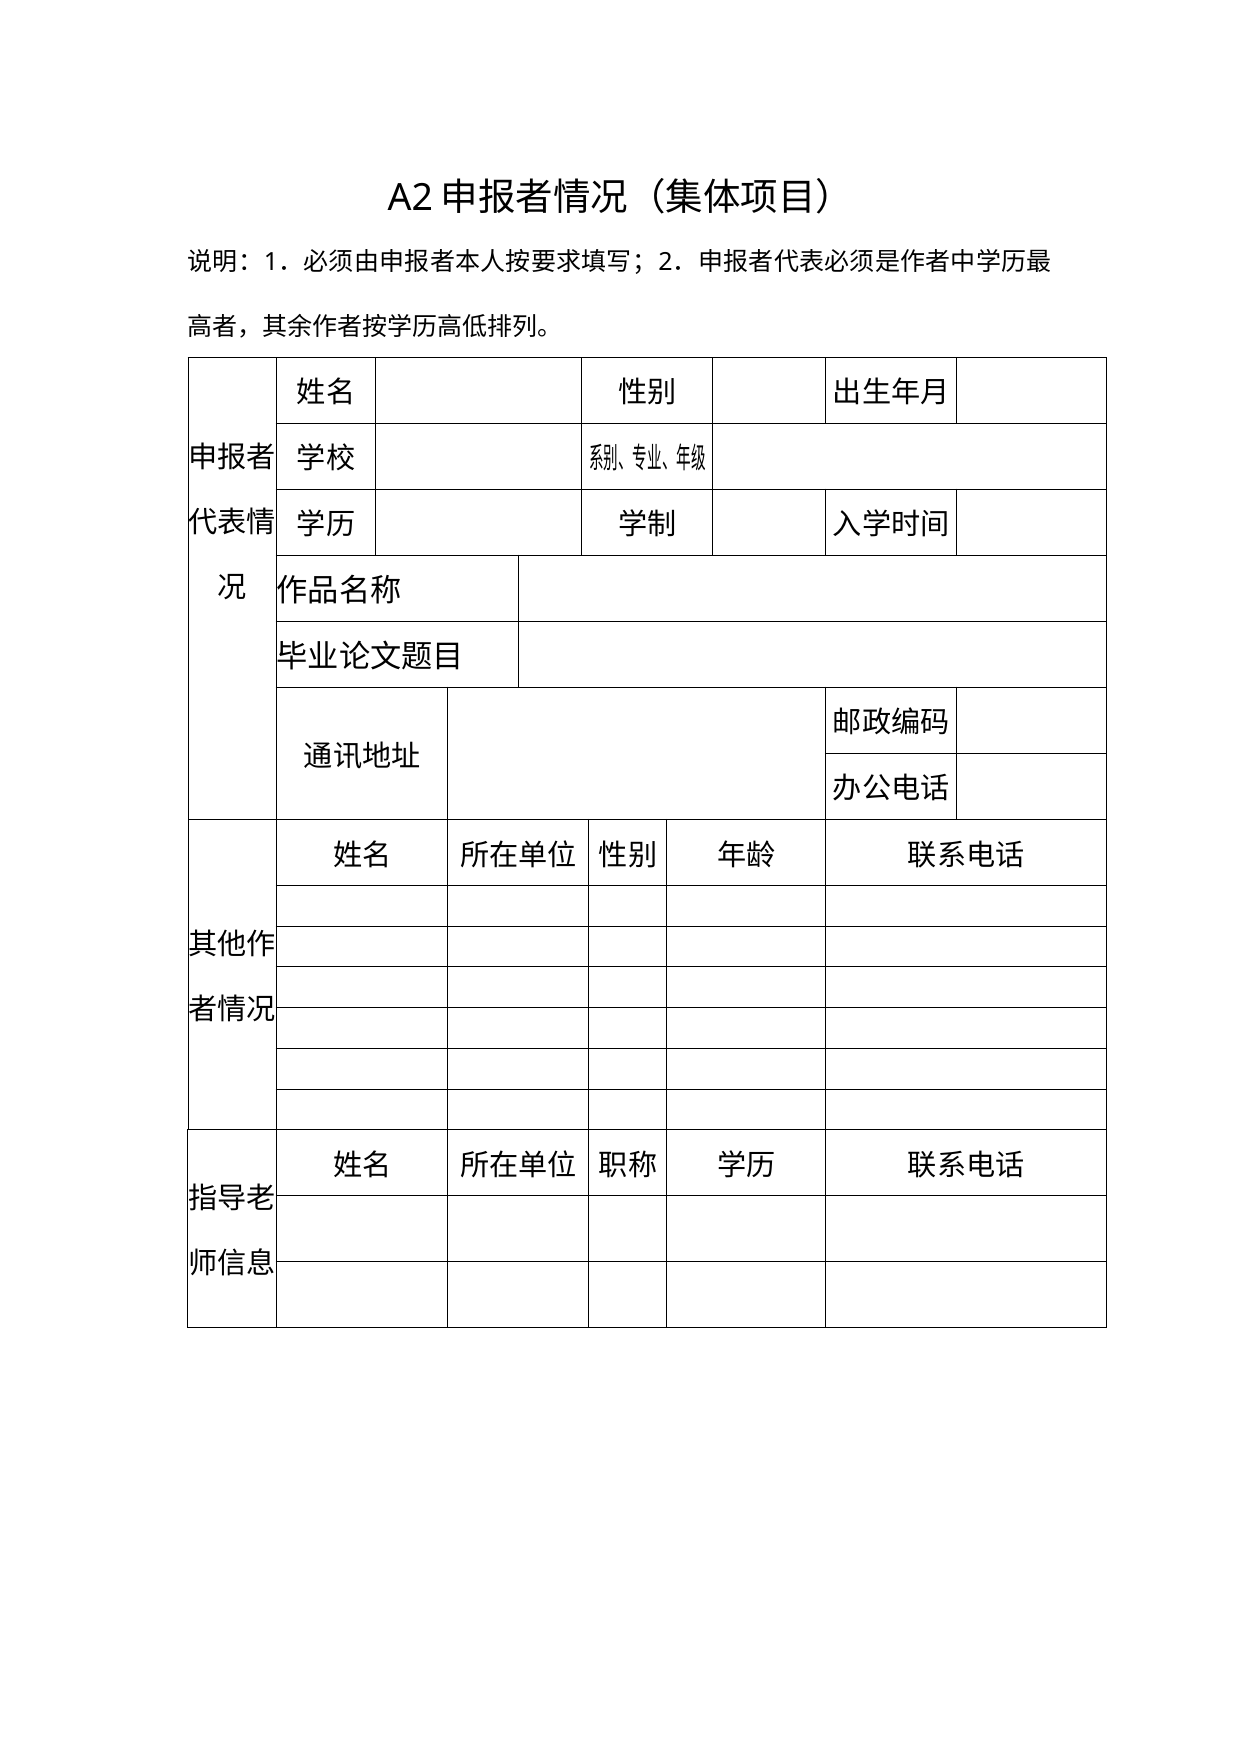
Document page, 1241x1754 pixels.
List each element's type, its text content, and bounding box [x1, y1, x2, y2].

table_cell [277, 1049, 447, 1088]
table_cell [448, 1049, 588, 1088]
table_cell [589, 927, 666, 966]
table_cell [826, 967, 1106, 1007]
table_header 性别 [582, 358, 712, 422]
table_cell 指导老师信息 [188, 1130, 276, 1327]
table_cell 学制 [582, 490, 712, 554]
table_cell [519, 622, 1106, 687]
table_cell 系别、专业、年级 [582, 424, 712, 488]
table_cell [277, 886, 447, 926]
table_cell [448, 927, 588, 966]
table_cell [826, 1196, 1106, 1261]
table_cell [589, 1049, 666, 1088]
table_cell [713, 424, 1106, 488]
table_cell [667, 927, 825, 966]
table_cell 职称 [589, 1130, 666, 1195]
table_cell [667, 1049, 825, 1088]
table_cell 其他作者情况 [189, 820, 276, 1129]
table_cell [667, 967, 825, 1007]
table_cell [826, 886, 1106, 926]
table_cell [277, 1090, 447, 1129]
table_cell [589, 1008, 666, 1048]
table_cell [589, 886, 666, 926]
table_cell [589, 1090, 666, 1129]
table_cell [667, 1196, 825, 1261]
table_cell [448, 1196, 588, 1261]
table_cell [957, 688, 1106, 753]
table_cell [376, 490, 581, 554]
table_cell [957, 490, 1106, 554]
table_cell [277, 1262, 447, 1327]
table_cell 姓名 [277, 1130, 447, 1195]
table_cell [448, 886, 588, 926]
table_cell 学历 [667, 1130, 825, 1195]
table_cell 毕业论文题目 [277, 622, 518, 687]
table_cell [376, 424, 581, 488]
table_cell 性别 [589, 820, 666, 885]
table_cell 联系电话 [826, 1130, 1106, 1195]
table_cell [826, 927, 1106, 966]
table_cell 入学时间 [826, 490, 956, 554]
table_cell [277, 1196, 447, 1261]
table_cell [448, 1090, 588, 1129]
table_cell [826, 1262, 1106, 1327]
table_cell 姓名 [277, 820, 447, 885]
text 说明：1．必须由申报者本人按要求填写；2．申报者代表必须是作者中学历最高者，其余作者按学历高低排列。 [187, 227, 1053, 357]
table_header 姓名 [277, 358, 375, 422]
table_cell [589, 1196, 666, 1261]
table_cell [589, 967, 666, 1007]
table_cell [713, 490, 825, 554]
table_cell [448, 1008, 588, 1048]
table_cell [448, 688, 825, 819]
table_cell [277, 967, 447, 1007]
table_cell [826, 1008, 1106, 1048]
table_cell 学校 [277, 424, 375, 488]
table_cell 所在单位 [448, 1130, 588, 1195]
table_cell [826, 1049, 1106, 1088]
table_cell [277, 927, 447, 966]
table_cell 办公电话 [826, 754, 956, 819]
table_cell [957, 754, 1106, 819]
table_cell [448, 967, 588, 1007]
table_cell [589, 1262, 666, 1327]
table_cell [277, 1008, 447, 1048]
table_cell [667, 1262, 825, 1327]
table_header [713, 358, 825, 422]
table_header 申报者代表情况 [189, 358, 276, 819]
table_cell [667, 886, 825, 926]
text A2申报者情况（集体项目） [187, 162, 1053, 227]
table_cell [519, 556, 1106, 621]
table_header [376, 358, 581, 422]
table_cell 邮政编码 [826, 688, 956, 753]
table_cell 通讯地址 [277, 688, 447, 819]
table_cell [826, 1090, 1106, 1129]
table_cell 年龄 [667, 820, 825, 885]
table_header [957, 358, 1106, 422]
table_header 出生年月 [826, 358, 956, 422]
table_cell 联系电话 [826, 820, 1106, 885]
table_cell 所在单位 [448, 820, 588, 885]
table_cell [448, 1262, 588, 1327]
table_cell [667, 1090, 825, 1129]
table_cell 作品名称 [277, 556, 518, 621]
table_cell 学历 [277, 490, 375, 554]
table_cell [667, 1008, 825, 1048]
